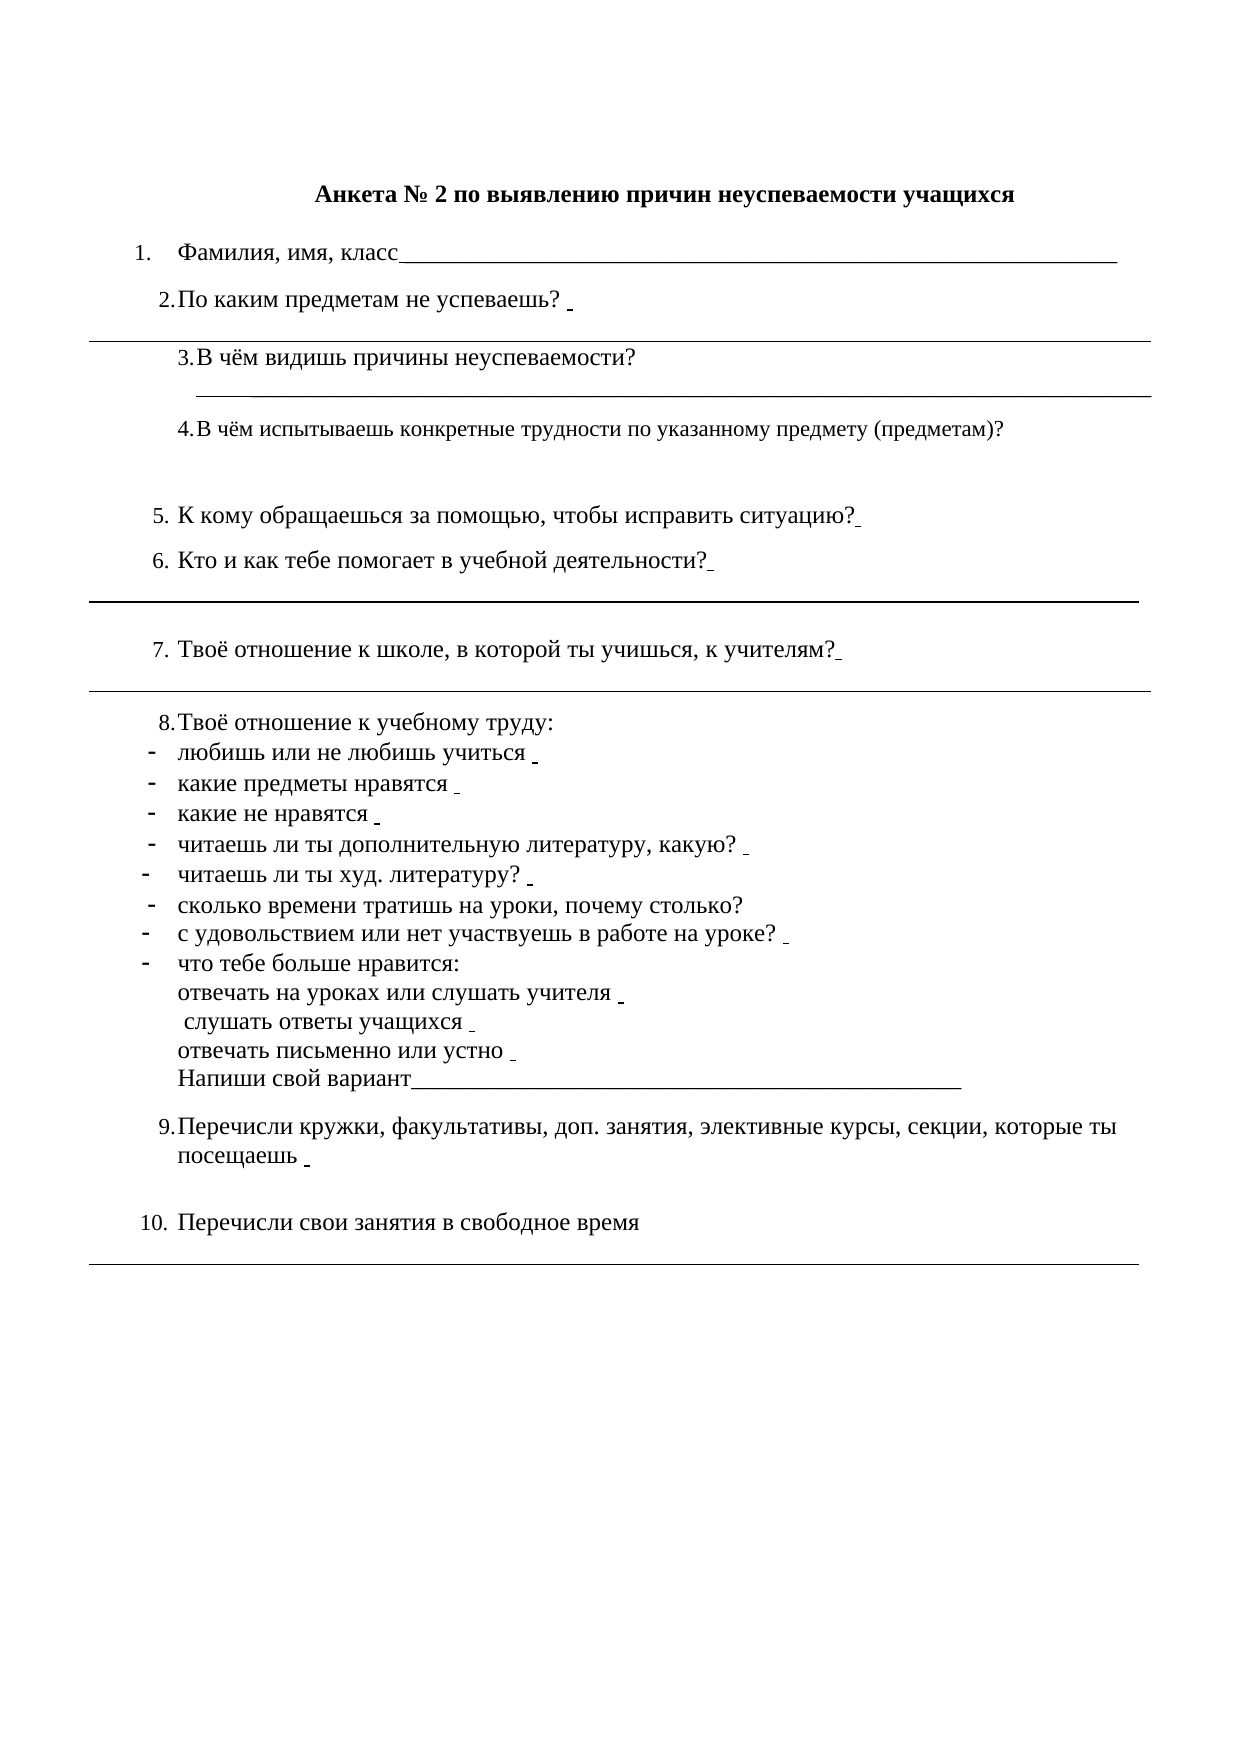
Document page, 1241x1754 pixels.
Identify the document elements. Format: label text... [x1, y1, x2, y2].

text слушать ответы учащихся [177, 1006, 1152, 1035]
list какие не нравятся [147, 797, 1152, 828]
text отвечать на уроках или слушать учителя [177, 977, 1152, 1006]
list В чём видишь причины неуспеваемости? ________________________________________________________________________ [177, 313, 1152, 400]
list Кто и как тебе помогает в учебной деятельности? [152, 545, 1152, 574]
list В чём испытываешь конкретные трудности по указанному предмету (предметам)? [177, 415, 1152, 442]
text Анкета № 2 по выявлению причин неуспеваемости учащихся [177, 179, 1152, 208]
list что тебе больше нравится: [141, 947, 1152, 977]
list какие предметы нравятся [148, 767, 1152, 797]
list любишь или не любишь учиться [148, 736, 1152, 767]
list По каким предметам не успеваешь? [158, 284, 1152, 313]
list читаешь ли ты дополнительную литературу, какую? [148, 828, 1152, 858]
list Перечисли кружки, факультативы, доп. занятия, элективные курсы, секции, которые ты посещаешь [158, 1111, 1152, 1169]
list Твоё отношение к учебному труду: [158, 707, 1152, 736]
list Перечисли свои занятия в свободное время [139, 1207, 1152, 1236]
list сколько времени тратишь на уроки, почему столько? [147, 889, 1152, 919]
list читаешь ли ты худ. литературу? [141, 858, 1152, 889]
list Фамилия, имя, класс _________________________________________________________ [134, 237, 1152, 265]
list с удовольствием или нет участвуешь в работе на уроке? [141, 919, 1152, 947]
list К кому обращаешься за помощью, чтобы исправить ситуацию? [152, 501, 1152, 529]
list Твоё отношение к школе, в которой ты учишься, к учителям? [152, 634, 1152, 663]
text Напиши свой вариант____________________________________________ [177, 1063, 1152, 1092]
text отвечать письменно или устно [177, 1035, 1152, 1063]
